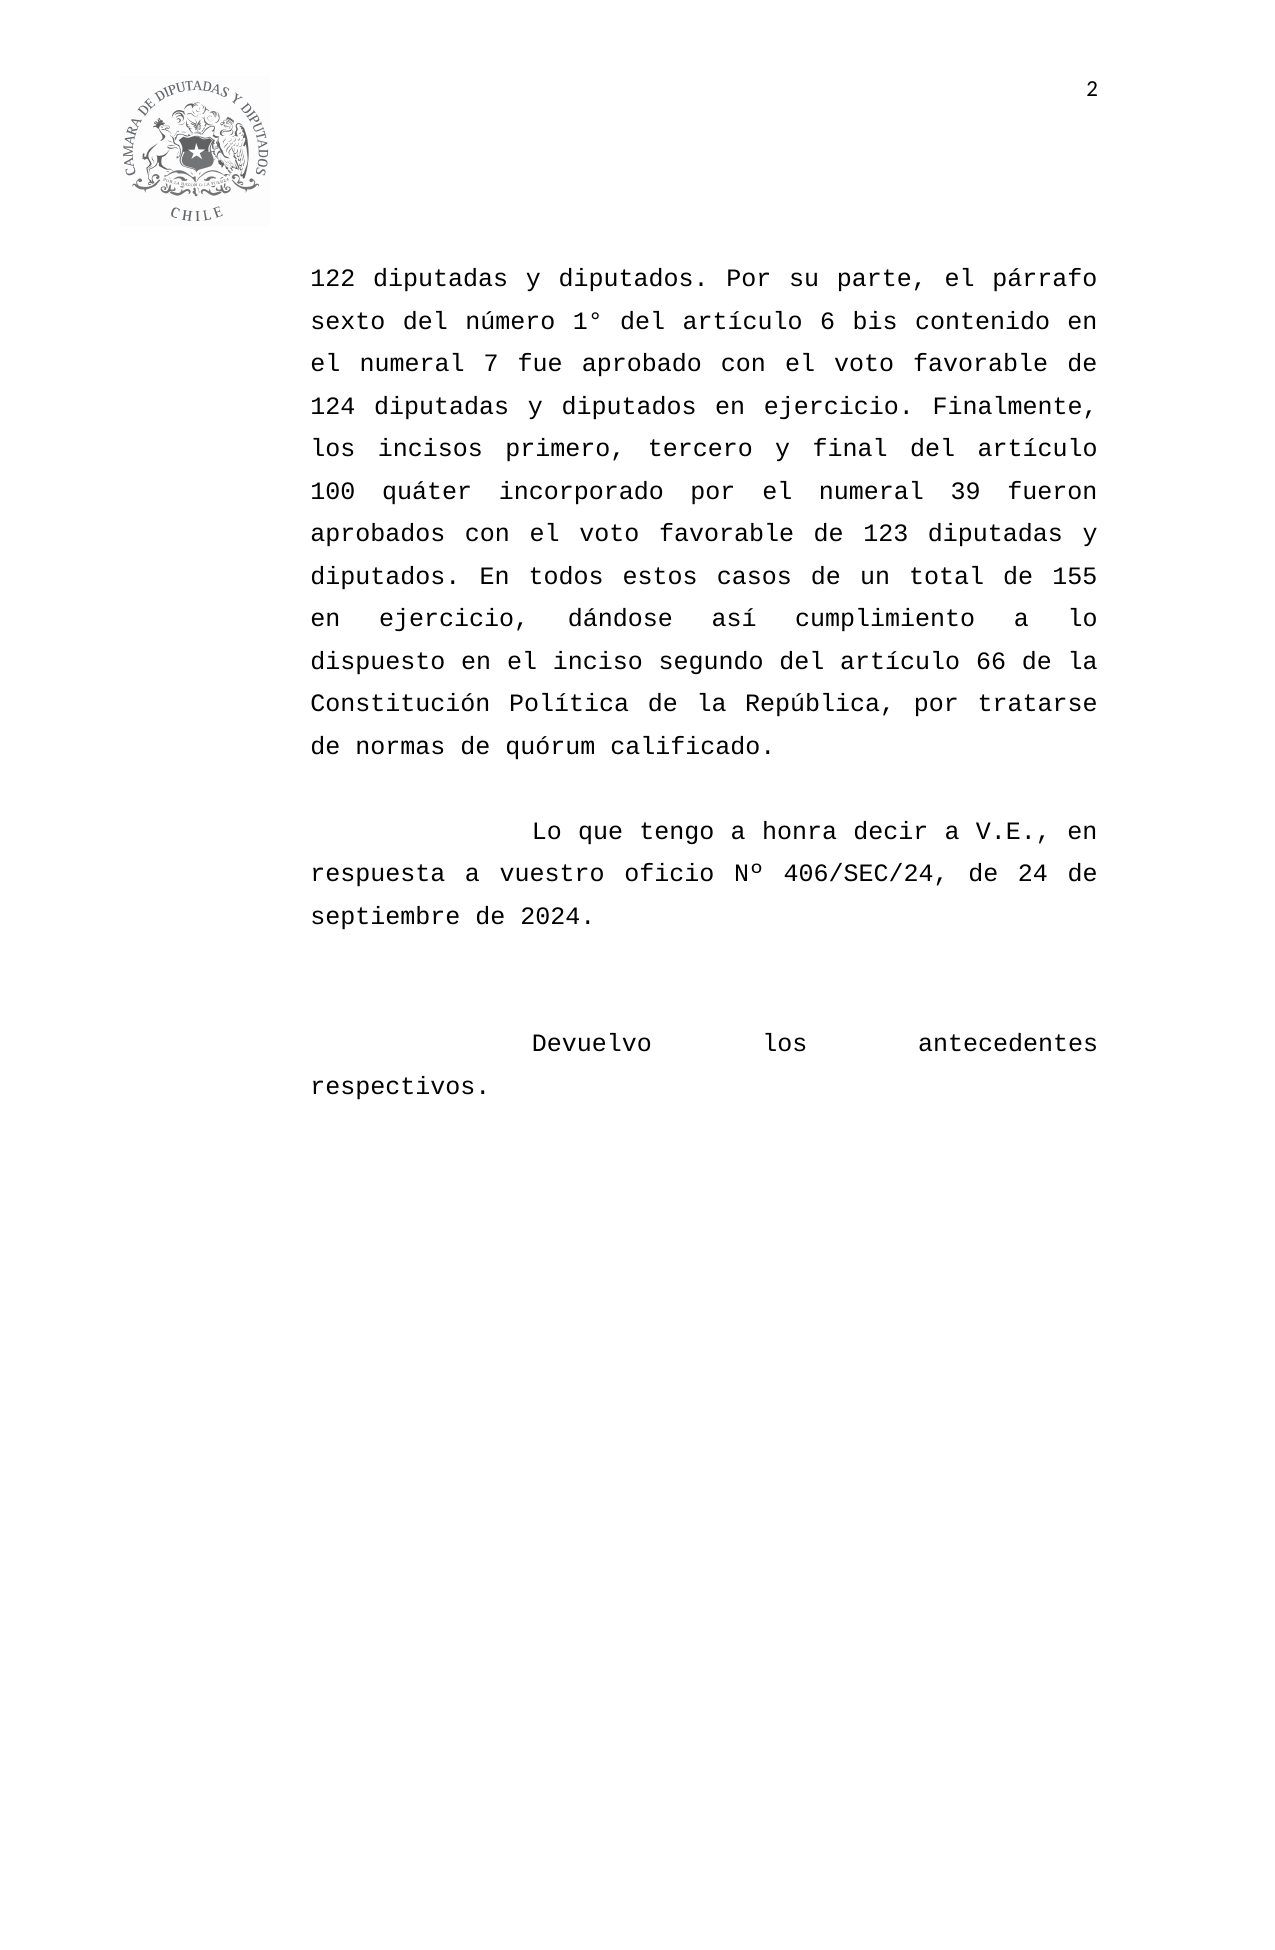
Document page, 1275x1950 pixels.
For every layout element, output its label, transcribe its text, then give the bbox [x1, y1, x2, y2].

picture [120, 76, 271, 227]
text Devuelvo los antecedentes respectivos. [310, 1031, 1098, 1102]
text Lo que tengo a honra decir a V.E., en respuesta a vuestro oficio Nº 406/SEC/24, de 24 de septiembre de 2024. [310, 818, 1098, 932]
